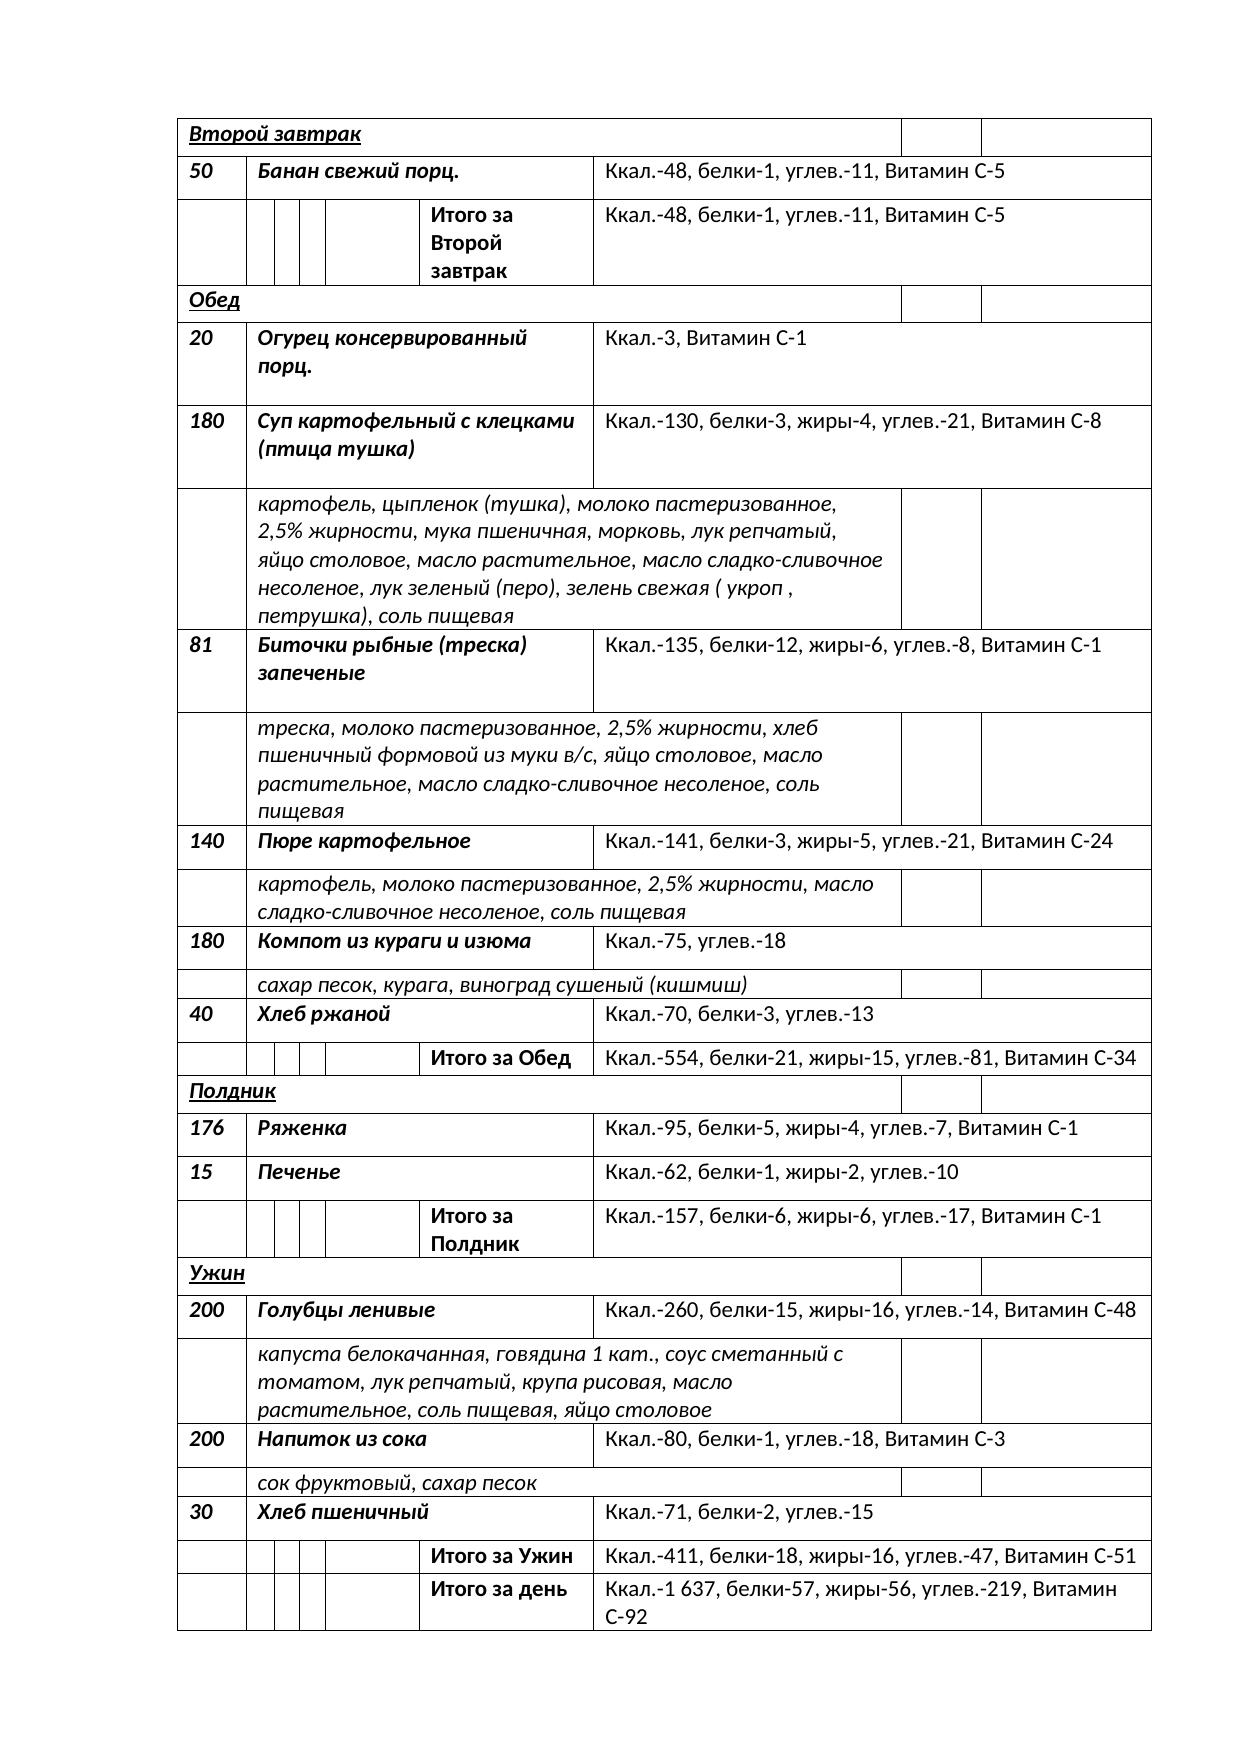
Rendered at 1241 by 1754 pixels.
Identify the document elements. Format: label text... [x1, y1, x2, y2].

table_cell 180 [178, 406, 246, 488]
table_cell [326, 1043, 419, 1075]
table_cell капуста белокачанная, говядина 1 кат., соус сметанный с томатом, лук репчатый, крупа рисовая, масло растительное, соль пищевая, яйцо столовое [247, 1339, 901, 1423]
table_cell Голубцы ленивые [247, 1296, 593, 1338]
table_cell [275, 1043, 299, 1075]
table_cell [982, 1339, 1151, 1423]
table_cell 30 [178, 1497, 246, 1540]
table_cell Ккал.-157, белки-6, жиры-6, углев.-17, Витамин С-1 [594, 1201, 1151, 1257]
table_cell [326, 200, 419, 284]
table_cell Ккал.-62, белки-1, жиры-2, углев.-10 [594, 1157, 1151, 1200]
table_cell Ккал.-48, белки-1, углев.-11, Витамин С-5 [594, 157, 1151, 199]
table_cell 40 [178, 999, 246, 1042]
table_cell Обед [178, 286, 901, 322]
table_cell [247, 1201, 274, 1257]
table_cell Ккал.-71, белки-2, углев.-15 [594, 1497, 1151, 1540]
table_cell [275, 1201, 299, 1257]
table_cell Печенье [247, 1157, 593, 1200]
table_cell Итого за Обед [420, 1043, 593, 1075]
table_cell Ккал.-135, белки-12, жиры-6, углев.-8, Витамин С-1 [594, 630, 1151, 712]
table_cell [982, 489, 1151, 629]
table_cell [247, 200, 274, 284]
table_cell Ккал.-70, белки-3, углев.-13 [594, 999, 1151, 1042]
table_cell Ккал.-80, белки-1, углев.-18, Витамин С-3 [594, 1424, 1151, 1467]
table_cell Полдник [178, 1076, 901, 1112]
table_cell [300, 200, 325, 284]
table_cell [982, 1468, 1151, 1496]
table_cell 176 [178, 1114, 246, 1156]
table_cell [300, 1541, 325, 1573]
table_cell сок фруктовый, сахар песок [247, 1468, 901, 1496]
table_cell [902, 713, 981, 825]
table_cell Хлеб пшеничный [247, 1497, 593, 1540]
table_cell Ккал.-48, белки-1, углев.-11, Витамин С-5 [594, 200, 1151, 284]
table_cell [178, 1541, 246, 1573]
table_cell картофель, молоко пастеризованное, 2,5% жирности, масло сладко-сливочное несоленое, соль пищевая [247, 870, 901, 926]
table_cell [275, 200, 299, 284]
table_cell [178, 970, 246, 998]
table_cell Ряженка [247, 1114, 593, 1156]
table_cell Второй завтрак [178, 119, 901, 156]
table_cell [247, 1574, 274, 1630]
table_cell [902, 119, 981, 156]
table_cell [326, 1201, 419, 1257]
table_cell [178, 1574, 246, 1630]
table_cell [902, 286, 981, 322]
table_cell 15 [178, 1157, 246, 1200]
table_cell [178, 489, 246, 629]
table_cell Итого за Ужин [420, 1541, 593, 1573]
table_cell Ккал.-554, белки-21, жиры-15, углев.-81, Витамин С-34 [594, 1043, 1151, 1075]
table_cell Ккал.-3, Витамин С-1 [594, 323, 1151, 405]
table_cell [982, 286, 1151, 322]
table_cell 140 [178, 826, 246, 868]
table_cell [247, 1043, 274, 1075]
table_cell [982, 870, 1151, 926]
table_cell [178, 713, 246, 825]
table_cell Компот из кураги и изюма [247, 927, 593, 969]
table_cell [982, 970, 1151, 998]
table_cell Ккал.-75, углев.-18 [594, 927, 1151, 969]
table_cell Ккал.-411, белки-18, жиры-16, углев.-47, Витамин С-51 [594, 1541, 1151, 1573]
table_cell Хлеб ржаной [247, 999, 593, 1042]
table_cell [178, 1201, 246, 1257]
table_cell [178, 1468, 246, 1496]
table_cell [902, 870, 981, 926]
table_cell Ккал.-141, белки-3, жиры-5, углев.-21, Витамин С-24 [594, 826, 1151, 868]
table_cell Пюре картофельное [247, 826, 593, 868]
table_cell [178, 1043, 246, 1075]
table_cell [178, 870, 246, 926]
table_cell Огурец консервированный порц. [247, 323, 593, 405]
table_cell [982, 713, 1151, 825]
table_cell Ккал.-1 637, белки-57, жиры-56, углев.-219, Витамин С-92 [594, 1574, 1151, 1630]
table_cell Ккал.-130, белки-3, жиры-4, углев.-21, Витамин С-8 [594, 406, 1151, 488]
table_cell Биточки рыбные (треска) запеченые [247, 630, 593, 712]
table_cell Ужин [178, 1258, 901, 1294]
table_cell [300, 1574, 325, 1630]
table_cell [982, 1258, 1151, 1294]
table_cell [982, 119, 1151, 156]
table_cell Ккал.-260, белки-15, жиры-16, углев.-14, Витамин С-48 [594, 1296, 1151, 1338]
table_cell сахар песок, курага, виноград сушеный (кишмиш) [247, 970, 901, 998]
table_cell [178, 200, 246, 284]
table_cell [902, 1258, 981, 1294]
table_cell Банан свежий порц. [247, 157, 593, 199]
table_cell [326, 1541, 419, 1573]
table_cell 50 [178, 157, 246, 199]
table_cell 81 [178, 630, 246, 712]
table_cell 200 [178, 1424, 246, 1467]
table_cell [326, 1574, 419, 1630]
table_cell [902, 970, 981, 998]
table_cell [247, 1541, 274, 1573]
table_cell [902, 1076, 981, 1112]
table_cell [982, 1076, 1151, 1112]
table_cell Итого за Второй завтрак [420, 200, 593, 284]
table_cell 200 [178, 1296, 246, 1338]
table_cell 20 [178, 323, 246, 405]
table_cell [902, 1468, 981, 1496]
table_cell Итого за день [420, 1574, 593, 1630]
table_cell Напиток из сока [247, 1424, 593, 1467]
table_cell [300, 1043, 325, 1075]
table_cell [275, 1574, 299, 1630]
table_cell [902, 1339, 981, 1423]
table_cell Ккал.-95, белки-5, жиры-4, углев.-7, Витамин С-1 [594, 1114, 1151, 1156]
table_cell Суп картофельный с клецками (птица тушка) [247, 406, 593, 488]
table_cell [178, 1339, 246, 1423]
table_cell 180 [178, 927, 246, 969]
table_cell [902, 489, 981, 629]
table_cell [300, 1201, 325, 1257]
table_cell [275, 1541, 299, 1573]
table_cell Итого за Полдник [420, 1201, 593, 1257]
table_cell картофель, цыпленок (тушка), молоко пастеризованное, 2,5% жирности, мука пшеничная, морковь, лук репчатый, яйцо столовое, масло растительное, масло сладко-сливочное несоленое, лук зеленый (перо), зелень свежая ( укроп , петрушка), соль пищевая [247, 489, 901, 629]
table_cell треска, молоко пастеризованное, 2,5% жирности, хлеб пшеничный формовой из муки в/с, яйцо столовое, масло растительное, масло сладко-сливочное несоленое, соль пищевая [247, 713, 901, 825]
